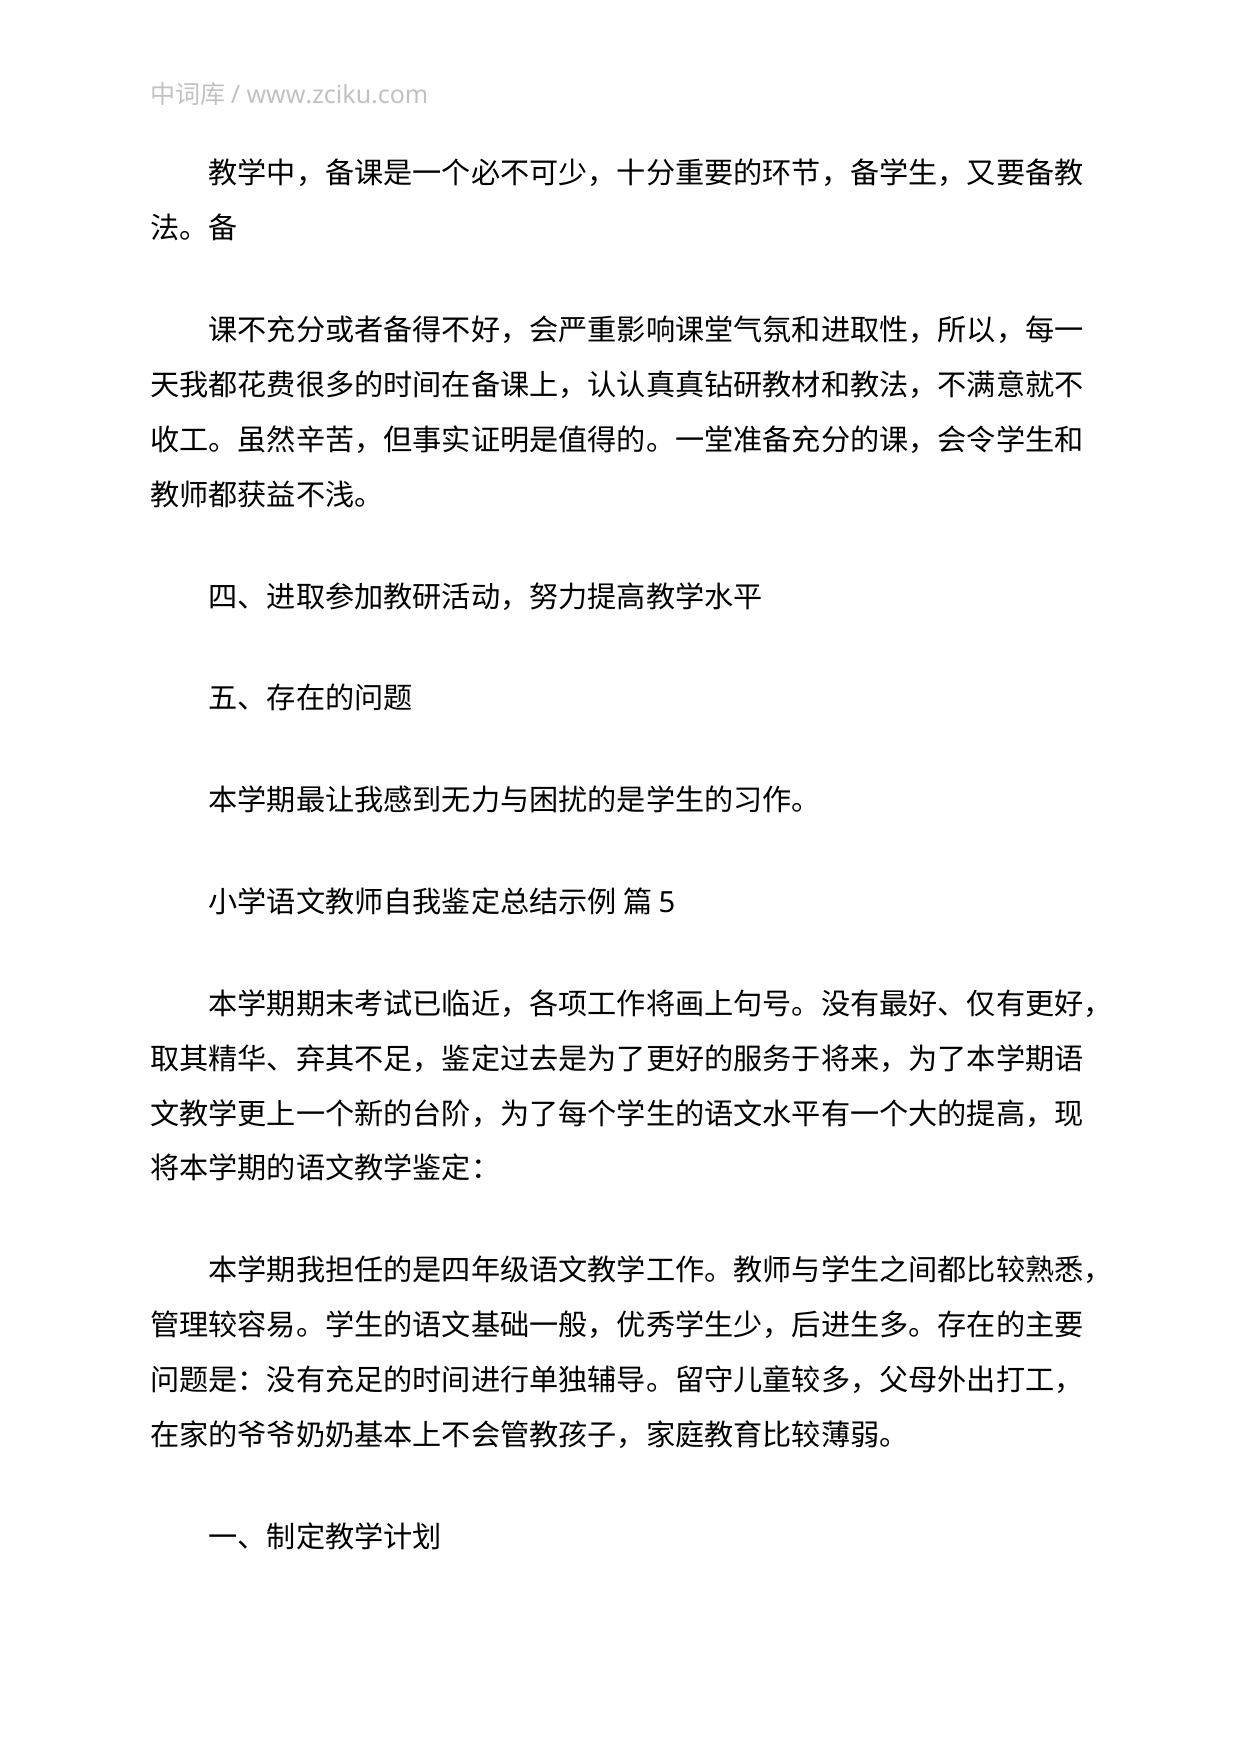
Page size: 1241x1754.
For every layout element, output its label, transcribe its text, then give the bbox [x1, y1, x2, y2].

text 本学期最让我感到无力与困扰的是学生的习作。 [150, 777, 1090, 819]
text 五、存在的问题 [150, 675, 1090, 717]
text 本学期期末考试已临近，各项工作将画上句号。没有最好、仅有更好，取其精华、弃其不足，鉴定过去是为了更好的服务于将来，为了本学期语文教学更上一个新的台阶，为了每个学生的语文水平有一个大的提高，现将本学期的语文教学鉴定： [150, 980, 1090, 1187]
text 课不充分或者备得不好，会严重影响课堂气氛和进取性，所以，每一天我都花费很多的时间在备课上，认认真真钻研教材和教法，不满意就不收工。虽然辛苦，但事实证明是值得的。一堂准备充分的课，会令学生和教师都获益不浅。 [150, 307, 1090, 514]
text 本学期我担任的是四年级语文教学工作。教师与学生之间都比较熟悉，管理较容易。学生的语文基础一般，优秀学生少，后进生多。存在的主要问题是：没有充足的时间进行单独辅导。留守儿童较多，父母外出打工，在家的爷爷奶奶基本上不会管教孩子，家庭教育比较薄弱。 [150, 1247, 1090, 1454]
text 教学中，备课是一个必不可少，十分重要的环节，备学生，又要备教法。备 [150, 150, 1090, 247]
text 一、制定教学计划 [150, 1513, 1090, 1556]
text 小学语文教师自我鉴定总结示例 篇5 [150, 878, 1090, 921]
text 四、进取参加教研活动，努力提高教学水平 [150, 573, 1090, 615]
